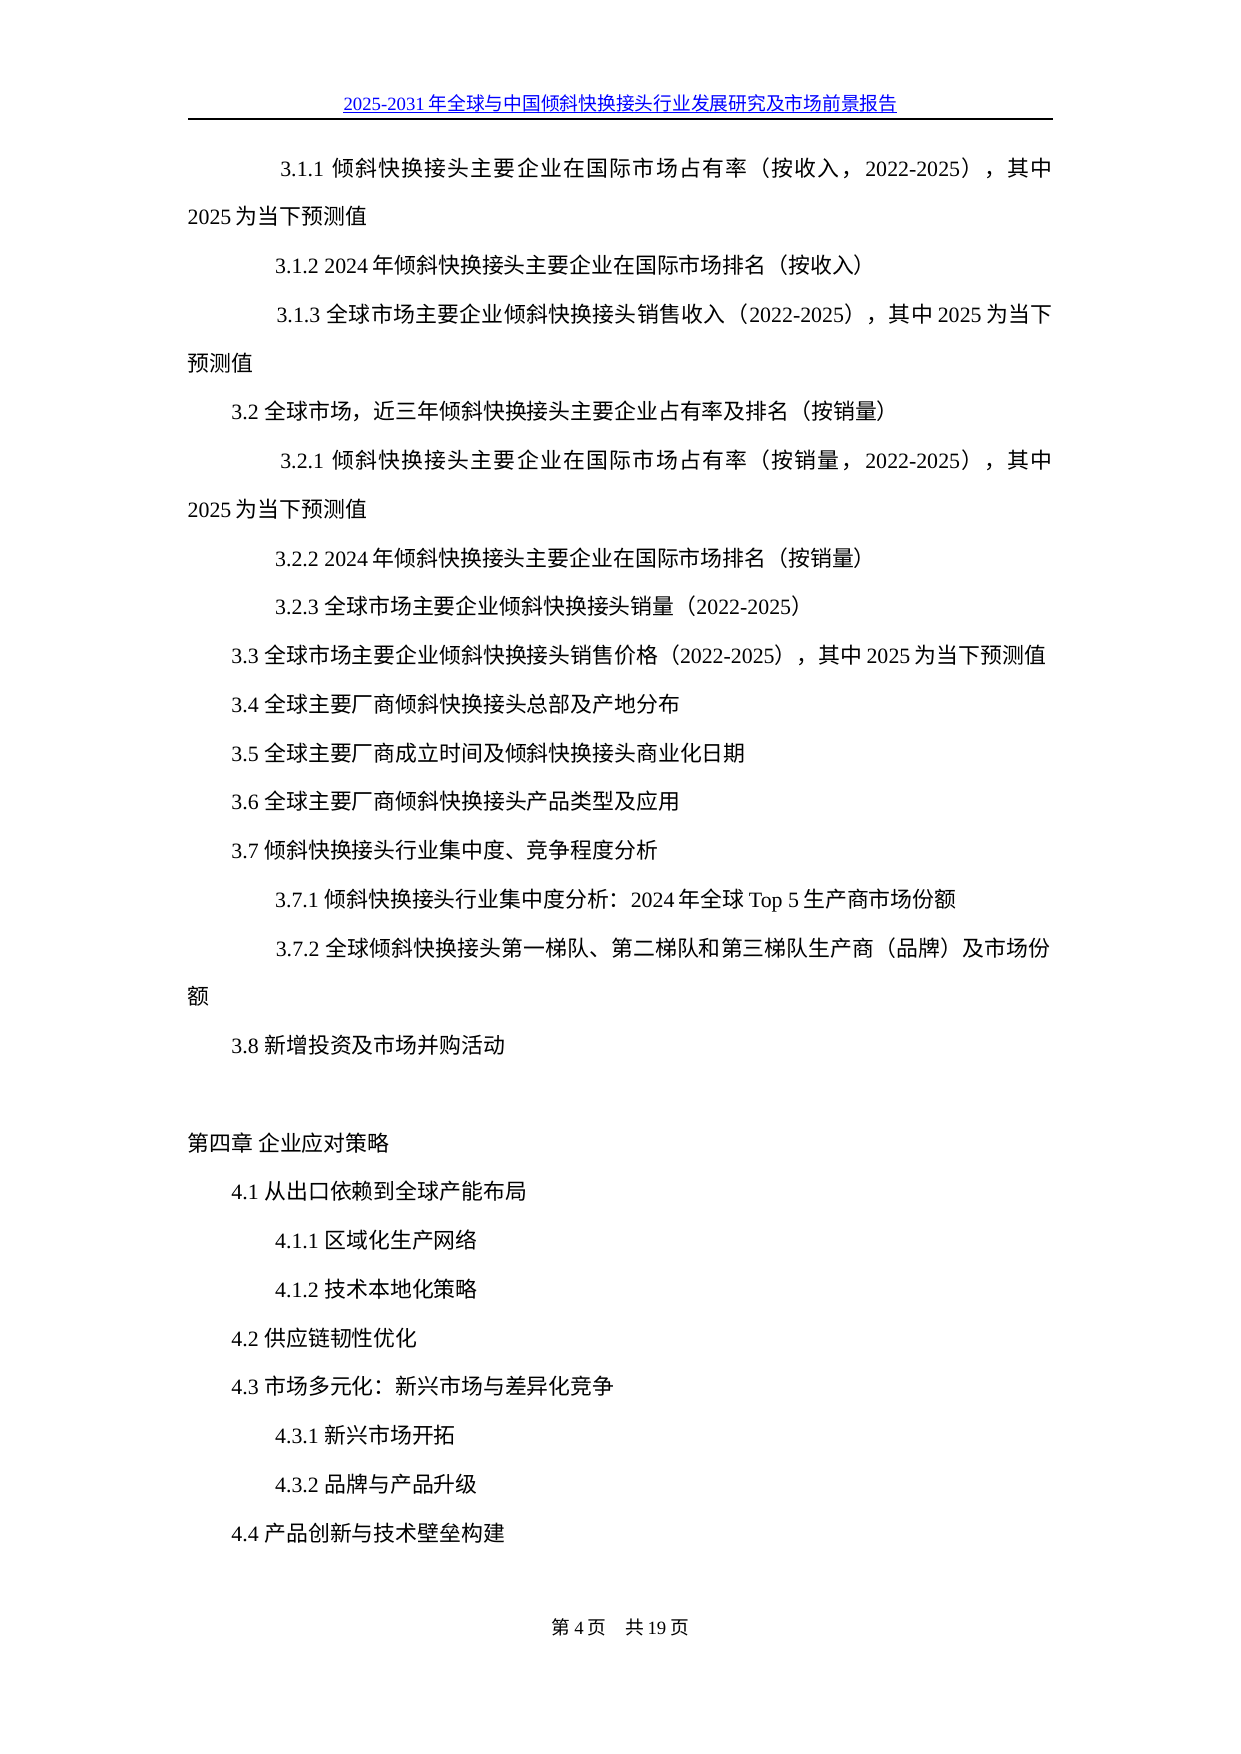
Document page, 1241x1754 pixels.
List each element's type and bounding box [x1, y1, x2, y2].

text [187, 150, 1053, 1548]
